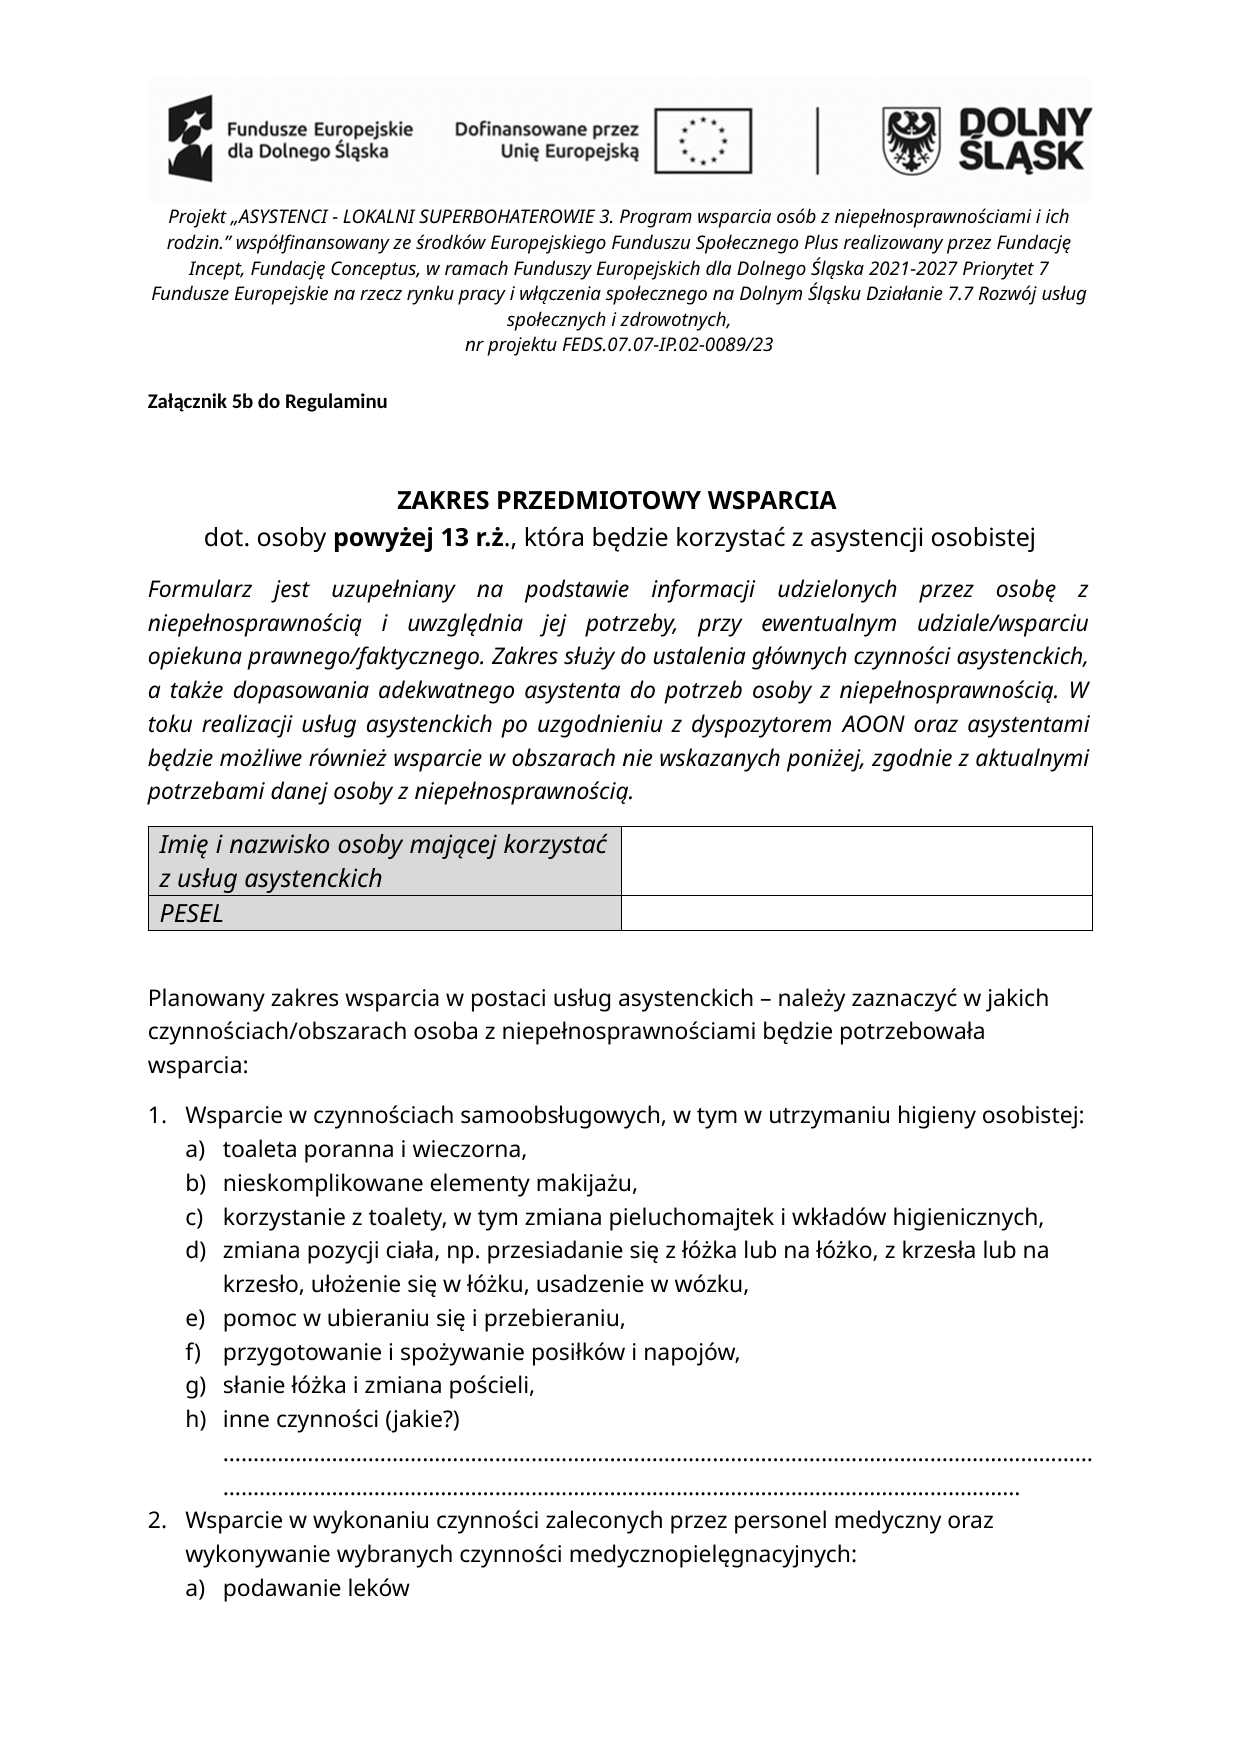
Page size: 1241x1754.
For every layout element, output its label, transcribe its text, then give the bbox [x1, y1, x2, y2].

table_cell PESEL [149, 896, 621, 930]
list toaleta poranna i wieczorna, [185, 1133, 1093, 1164]
text Załącznik 5b do Regulaminu [148, 388, 1093, 413]
text ZAKRES PRZEDMIOTOWY WSPARCIA dot. osoby powyżej 13 r.ż., która będzie korzystać z asystencji osobistej [148, 483, 1093, 553]
list przygotowanie i spożywanie posiłków i napojów, [185, 1336, 1093, 1367]
table_cell [622, 896, 1092, 930]
picture [147, 73, 1093, 204]
table_header Imię i nazwisko osoby mającej korzystać z usług asystenckich [149, 827, 621, 895]
text Planowany zakres wsparcia w postaci usług asystenckich – należy zaznaczyć w jakich czynnościach/obszarach osoba z niepełnosprawnościami będzie potrzebowała wsparcia: [148, 981, 1093, 1080]
list korzystanie z toalety, w tym zmiana pieluchomajtek i wkładów higienicznych, [185, 1201, 1093, 1232]
list nieskomplikowane elementy makijażu, [185, 1167, 1093, 1198]
list zmiana pozycji ciała, np. przesiadanie się z łóżka lub na łóżko, z krzesła lub na krzesło, ułożenie się w łóżku, usadzenie w wózku, [185, 1234, 1093, 1299]
list Wsparcie w wykonaniu czynności zaleconych przez personel medyczny oraz wykonywanie wybranych czynności medycznopielęgnacyjnych: [148, 1504, 1093, 1569]
list podawanie leków [185, 1572, 1093, 1603]
list słanie łóżka i zmiana pościeli, [185, 1369, 1093, 1401]
table_header [622, 827, 1092, 895]
list inne czynności (jakie?) …………………………………………………………………………………………………………………………………………………………………………………………………………………………………………………… [185, 1403, 1093, 1502]
list pomoc w ubieraniu się i przebieraniu, [185, 1302, 1093, 1333]
list Wsparcie w czynnościach samoobsługowych, w tym w utrzymaniu higieny osobistej: [148, 1099, 1093, 1131]
text Formularz jest uzupełniany na podstawie informacji udzielonych przez osobę z niepełnosprawnością i uwzględnia jej potrzeby, przy ewentualnym udziale/wsparciu opiekuna prawnego/faktycznego. Zakres służy do ustalenia głównych czynności asystenckich, a także dopasowania adekwatnego asystenta do potrzeb osoby z niepełnosprawnością. W toku realizacji usług asystenckich po uzgodnieniu z dyspozytorem AOON oraz asystentami będzie możliwe również wsparcie w obszarach nie wskazanych poniżej, zgodnie z aktualnymi potrzebami danej osoby z niepełnosprawnością. [148, 573, 1093, 807]
